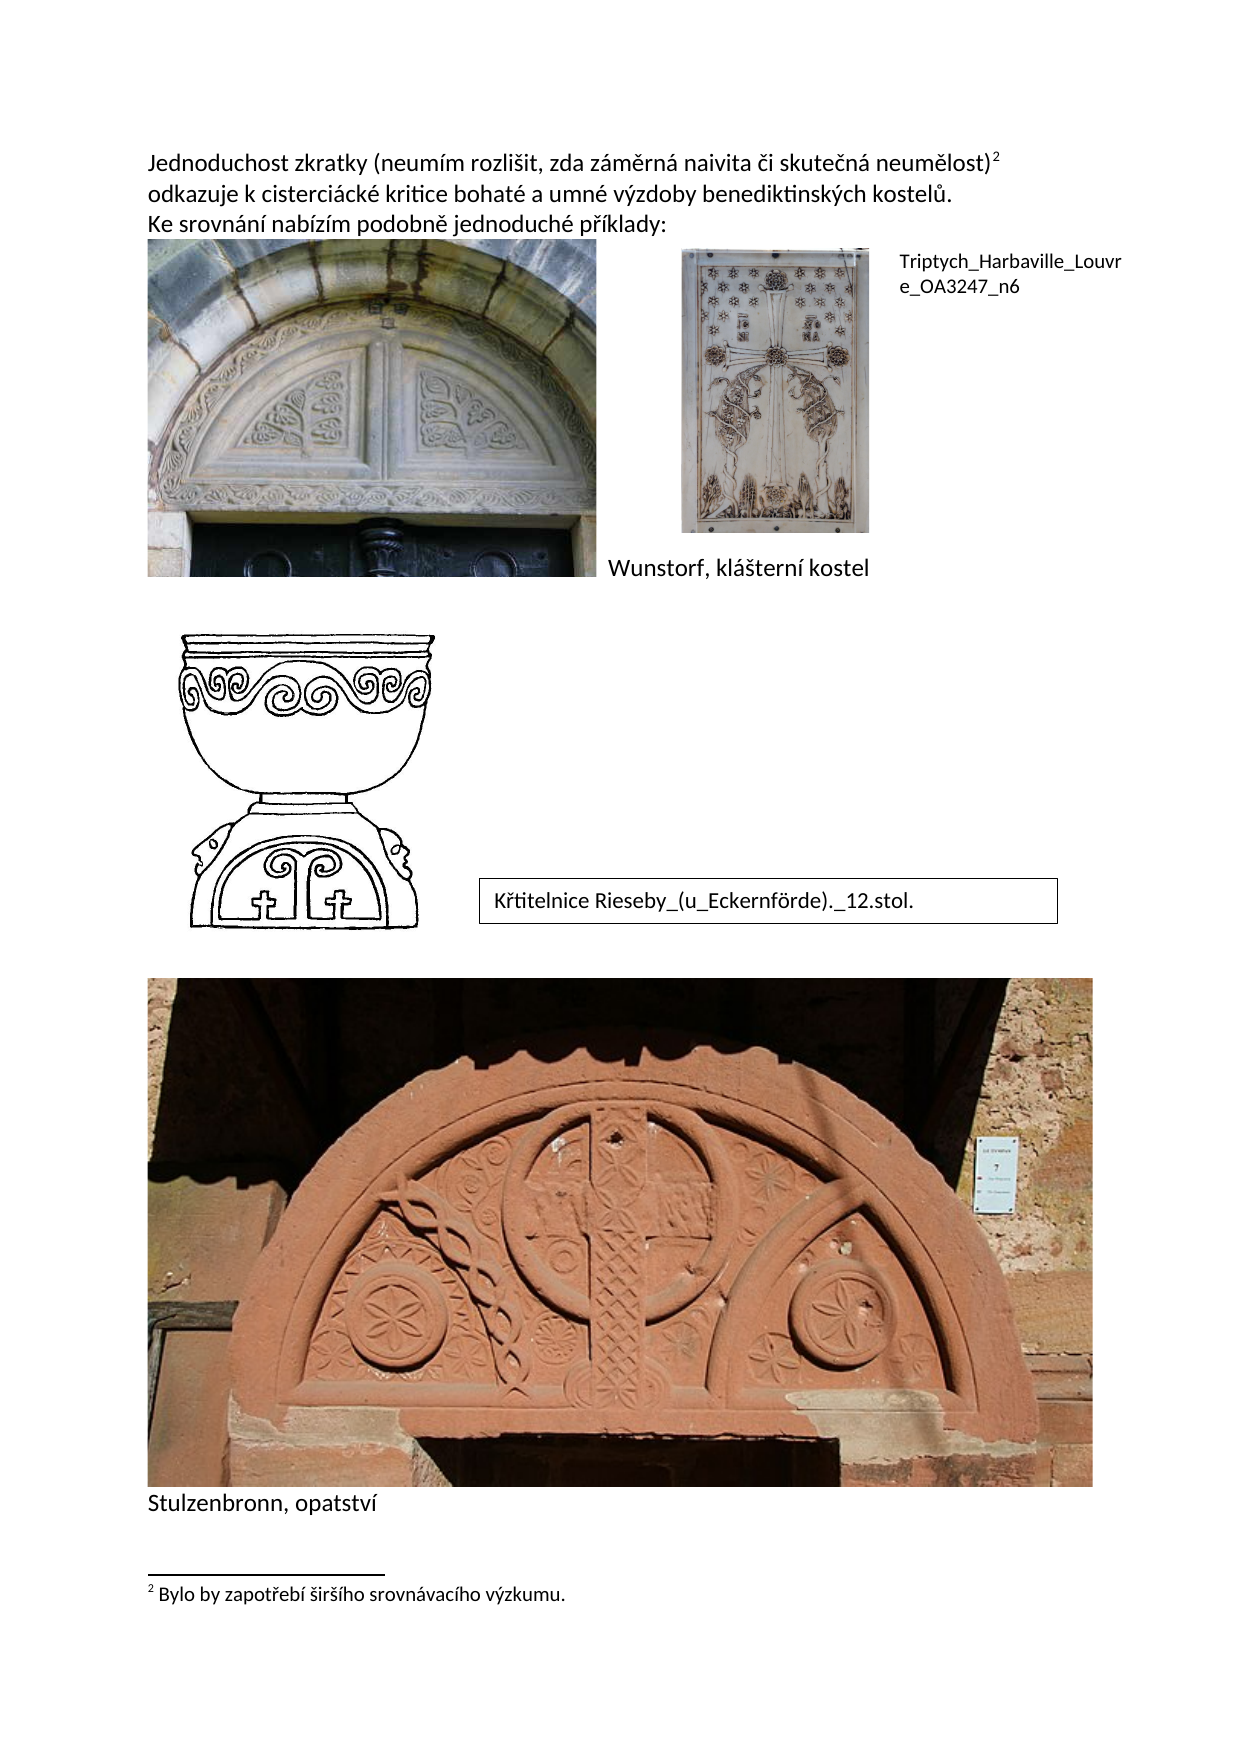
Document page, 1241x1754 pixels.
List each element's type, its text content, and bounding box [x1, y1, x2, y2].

picture [681, 248, 870, 533]
picture [147, 582, 1093, 1487]
text Ke srovnání nabízím podobně jednoduché příklady: [148, 209, 1093, 239]
text Stulzenbronn, opatství [148, 1487, 1093, 1517]
text Jednoduchost zkratky (neumím rozlišit, zda záměrná naivita či skutečná neumělost) odkazuje k cisterciácké kritice bohaté a umné výzdoby benediktinských kostelů. [148, 148, 1093, 209]
picture [147, 239, 597, 577]
